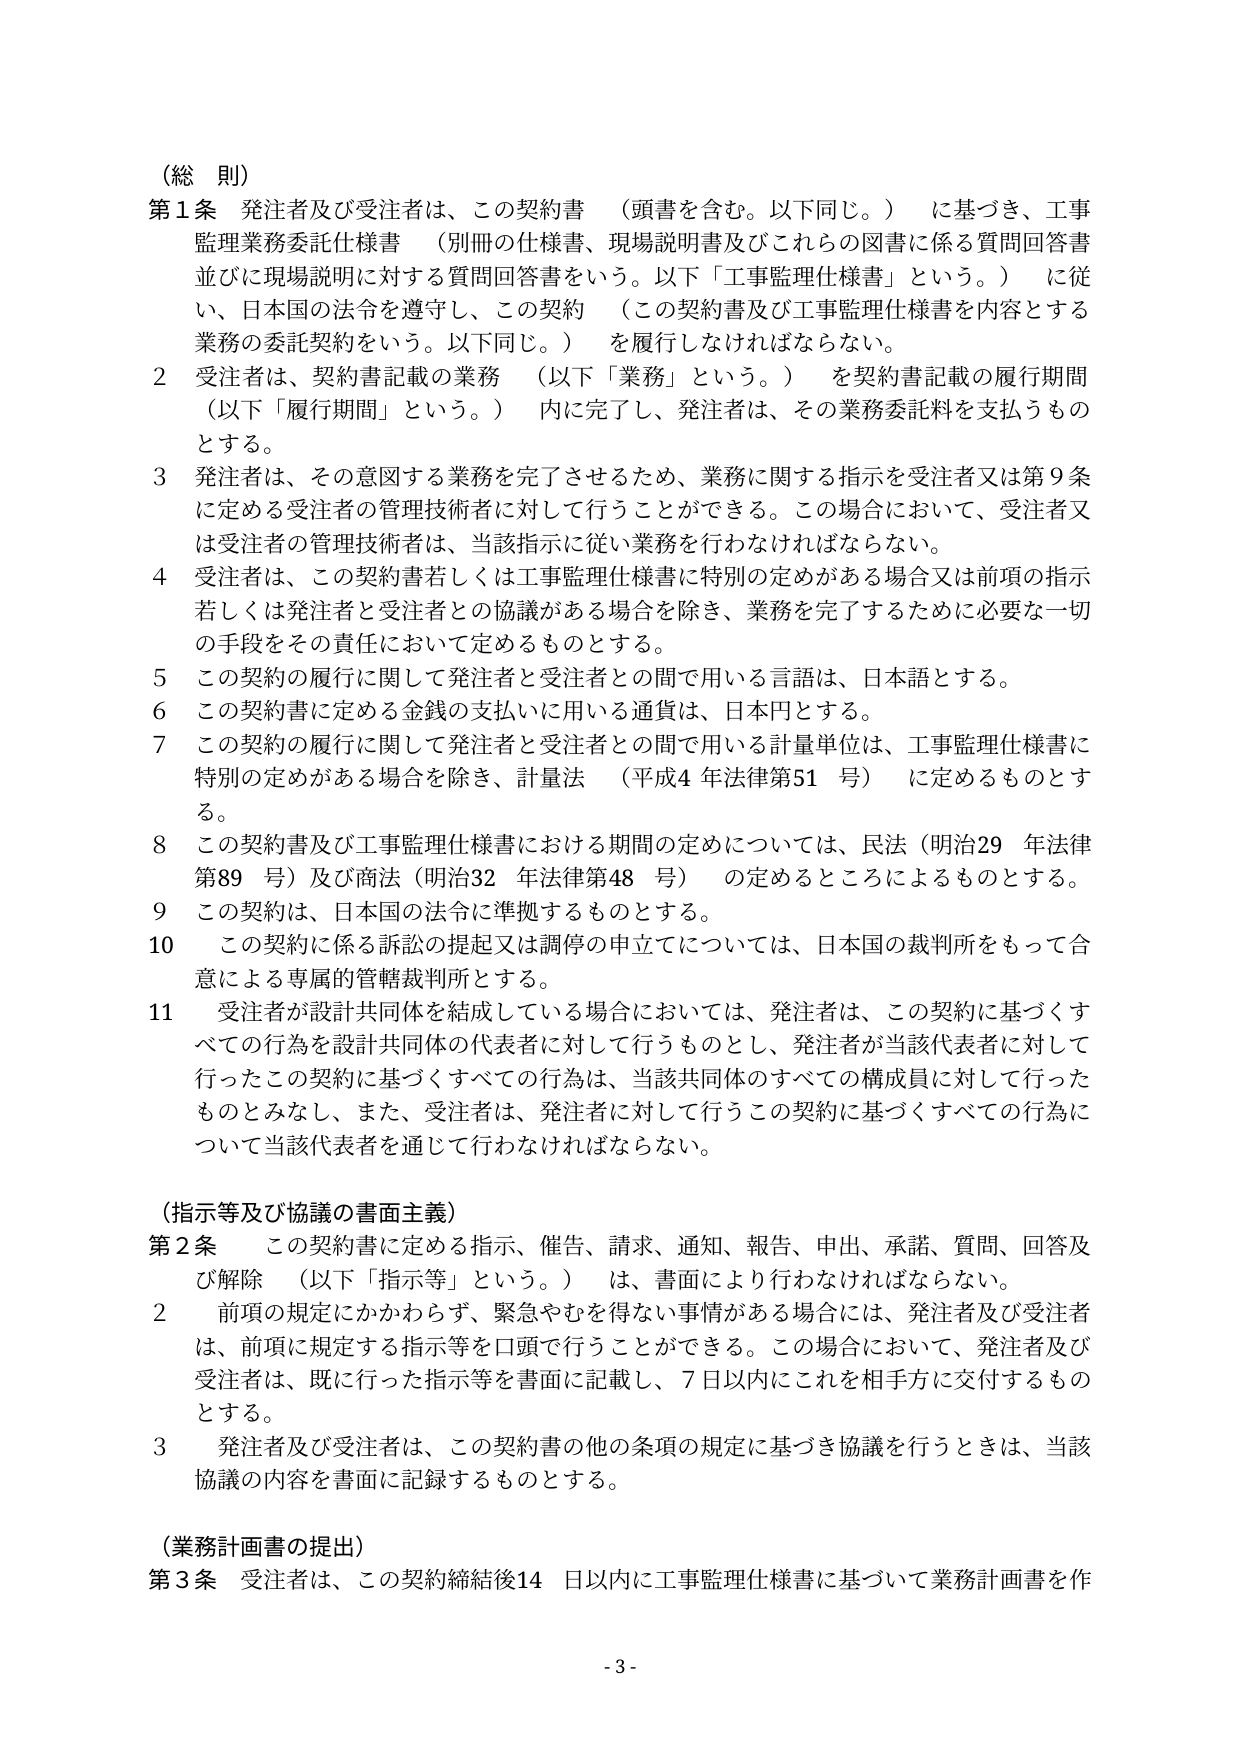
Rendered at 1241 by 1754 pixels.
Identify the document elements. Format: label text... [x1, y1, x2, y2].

text ３ 発注者は、その意図する業務を完了させるため、業務に関する指示を受注者又は第９条に定める受注者の管理技術者に対して行うことができる。この場合において、受注者又は受注者の管理技術者は、当該指示に従い業務を行わなければならない。 [148, 459, 1092, 559]
text 10 この契約に係る訴訟の提起又は調停の申立てについては、日本国の裁判所をもって合意による専属的管轄裁判所とする。 [148, 927, 1092, 994]
text ２ 受注者は、契約書記載の業務 （以下「業務」という｡） を契約書記載の履行期間 （以下「履行期間」という｡） 内に完了し、発注者は、その業務委託料を支払うものとする。 [148, 359, 1092, 459]
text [148, 1562, 1092, 1596]
text ５ この契約の履行に関して発注者と受注者との間で用いる言語は、日本語とする。 [148, 659, 1092, 693]
text ８ この契約書及び工事監理仕様書における期間の定めについては、民法（明治29年法律第89号）及び商法（明治32年法律第48号） の定めるところによるものとする。 [148, 827, 1092, 894]
text ２ 前項の規定にかかわらず、緊急やむを得ない事情がある場合には、発注者及び受注者は、前項に規定する指示等を口頭で行うことができる。この場合において、発注者及び受注者は、既に行った指示等を書面に記載し、７日以内にこれを相手方に交付するものとする。 [148, 1295, 1092, 1429]
text （業務計画書の提出） [148, 1529, 1092, 1562]
text ７ この契約の履行に関して発注者と受注者との間で用いる計量単位は、工事監理仕様書に特別の定めがある場合を除き、計量法 （平成4年法律第51号） に定めるものとする。 [148, 726, 1092, 827]
text 第２条 この契約書に定める指示、催告、請求、通知、報告、申出、承諾、質問、回答及び解除 （以下「指示等」という｡） は、書面により行わなければならない。 [148, 1228, 1092, 1295]
text 11 受注者が設計共同体を結成している場合においては、発注者は、この契約に基づくすべての行為を設計共同体の代表者に対して行うものとし、発注者が当該代表者に対して行ったこの契約に基づくすべての行為は、当該共同体のすべての構成員に対して行ったものとみなし、また、受注者は、発注者に対して行うこの契約に基づくすべての行為について当該代表者を通じて行わなければならない。 [148, 994, 1092, 1161]
text 第１条 発注者及び受注者は、この契約書 （頭書を含む。以下同じ｡） に基づき、工事監理業務委託仕様書 （別冊の仕様書、現場説明書及びこれらの図書に係る質問回答書並びに現場説明に対する質問回答書をいう。以下「工事監理仕様書」という。） に従い、日本国の法令を遵守し、この契約 （この契約書及び工事監理仕様書を内容とする業務の委託契約をいう。以下同じ｡） を履行しなければならない。 [148, 191, 1092, 359]
text （総 則） [148, 158, 1092, 191]
text ６ この契約書に定める金銭の支払いに用いる通貨は、日本円とする。 [148, 693, 1092, 726]
text ４ 受注者は、この契約書若しくは工事監理仕様書に特別の定めがある場合又は前項の指示若しくは発注者と受注者との協議がある場合を除き、業務を完了するために必要な一切の手段をその責任において定めるものとする。 [148, 559, 1092, 659]
text ９ この契約は、日本国の法令に準拠するものとする。 [148, 894, 1092, 927]
text （指示等及び協議の書面主義） [148, 1194, 1092, 1228]
text ３ 発注者及び受注者は、この契約書の他の条項の規定に基づき協議を行うときは、当該協議の内容を書面に記録するものとする。 [148, 1429, 1092, 1496]
